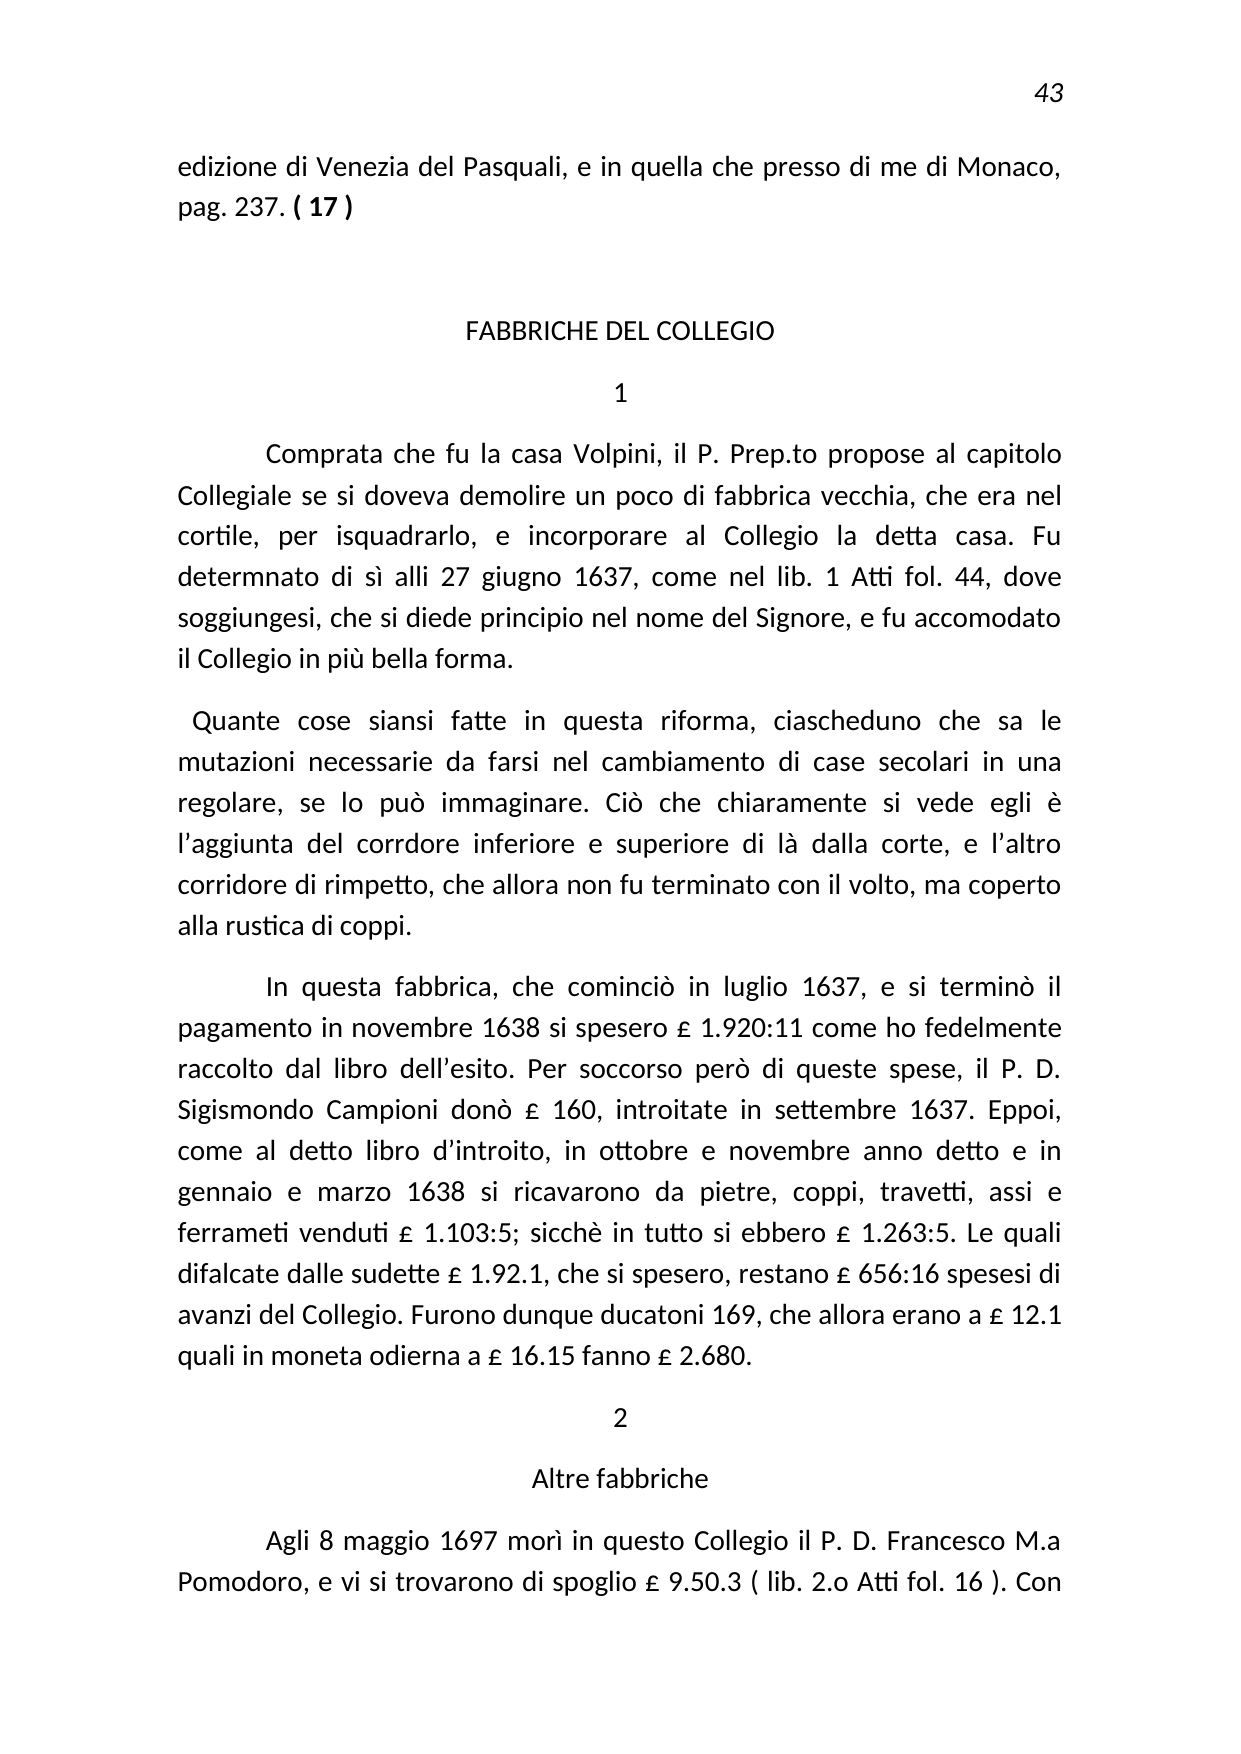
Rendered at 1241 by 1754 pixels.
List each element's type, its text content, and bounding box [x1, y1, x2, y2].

text In questa fabbrica, che cominciò in luglio 1637, e si terminò il pagamento in novembre 1638 si spesero £ 1.920:11 come ho fedelmente raccolto dal libro dell’esito. Per soccorso però di queste spese, il P. D. Sigismondo Campioni donò £ 160, introitate in settembre 1637. Eppoi, come al detto libro d’introito, in ottobre e novembre anno detto e in gennaio e marzo 1638 si ricavarono da pietre, coppi, travetti, assi e ferrameti venduti £ 1.103:5; sicchè in tutto si ebbero £ 1.263:5. Le quali difalcate dalle sudette £ 1.92.1, che si spesero, restano £ 656:16 spesesi di avanzi del Collegio. Furono dunque ducatoni 169, che allora erano a £ 12.1 quali in moneta odierna a £ 16.15 fanno £ 2.680. [177, 968, 1063, 1373]
text Quante cose siansi fatte in questa riforma, ciascheduno che sa le mutazioni necessarie da farsi nel cambiamento di case secolari in una regolare, se lo può immaginare. Ciò che chiaramente si vede egli è l’aggiunta del corrdore inferiore e superiore di là dalla corte, e l’altro corridore di rimpetto, che allora non fu terminato con il volto, ma coperto alla rustica di coppi. [177, 702, 1063, 942]
text FABBRICHE DEL COLLEGIO [177, 312, 1063, 348]
text Comprata che fu la casa Volpini, il P. Prep.to propose al capitolo Collegiale se si doveva demolire un poco di fabbrica vecchia, che era nel cortile, per isquadrarlo, e incorporare al Collegio la detta casa. Fu determnato di sì alli 27 giugno 1637, come nel lib. 1 Atti fol. 44, dove soggiungesi, che si diede principio nel nome del Signore, e fu accomodato il Collegio in più bella forma. [177, 436, 1063, 676]
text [177, 148, 1063, 224]
text 1 [177, 374, 1063, 409]
text Altre fabbriche [177, 1461, 1063, 1496]
text 2 [177, 1399, 1063, 1434]
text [177, 1522, 1063, 1599]
